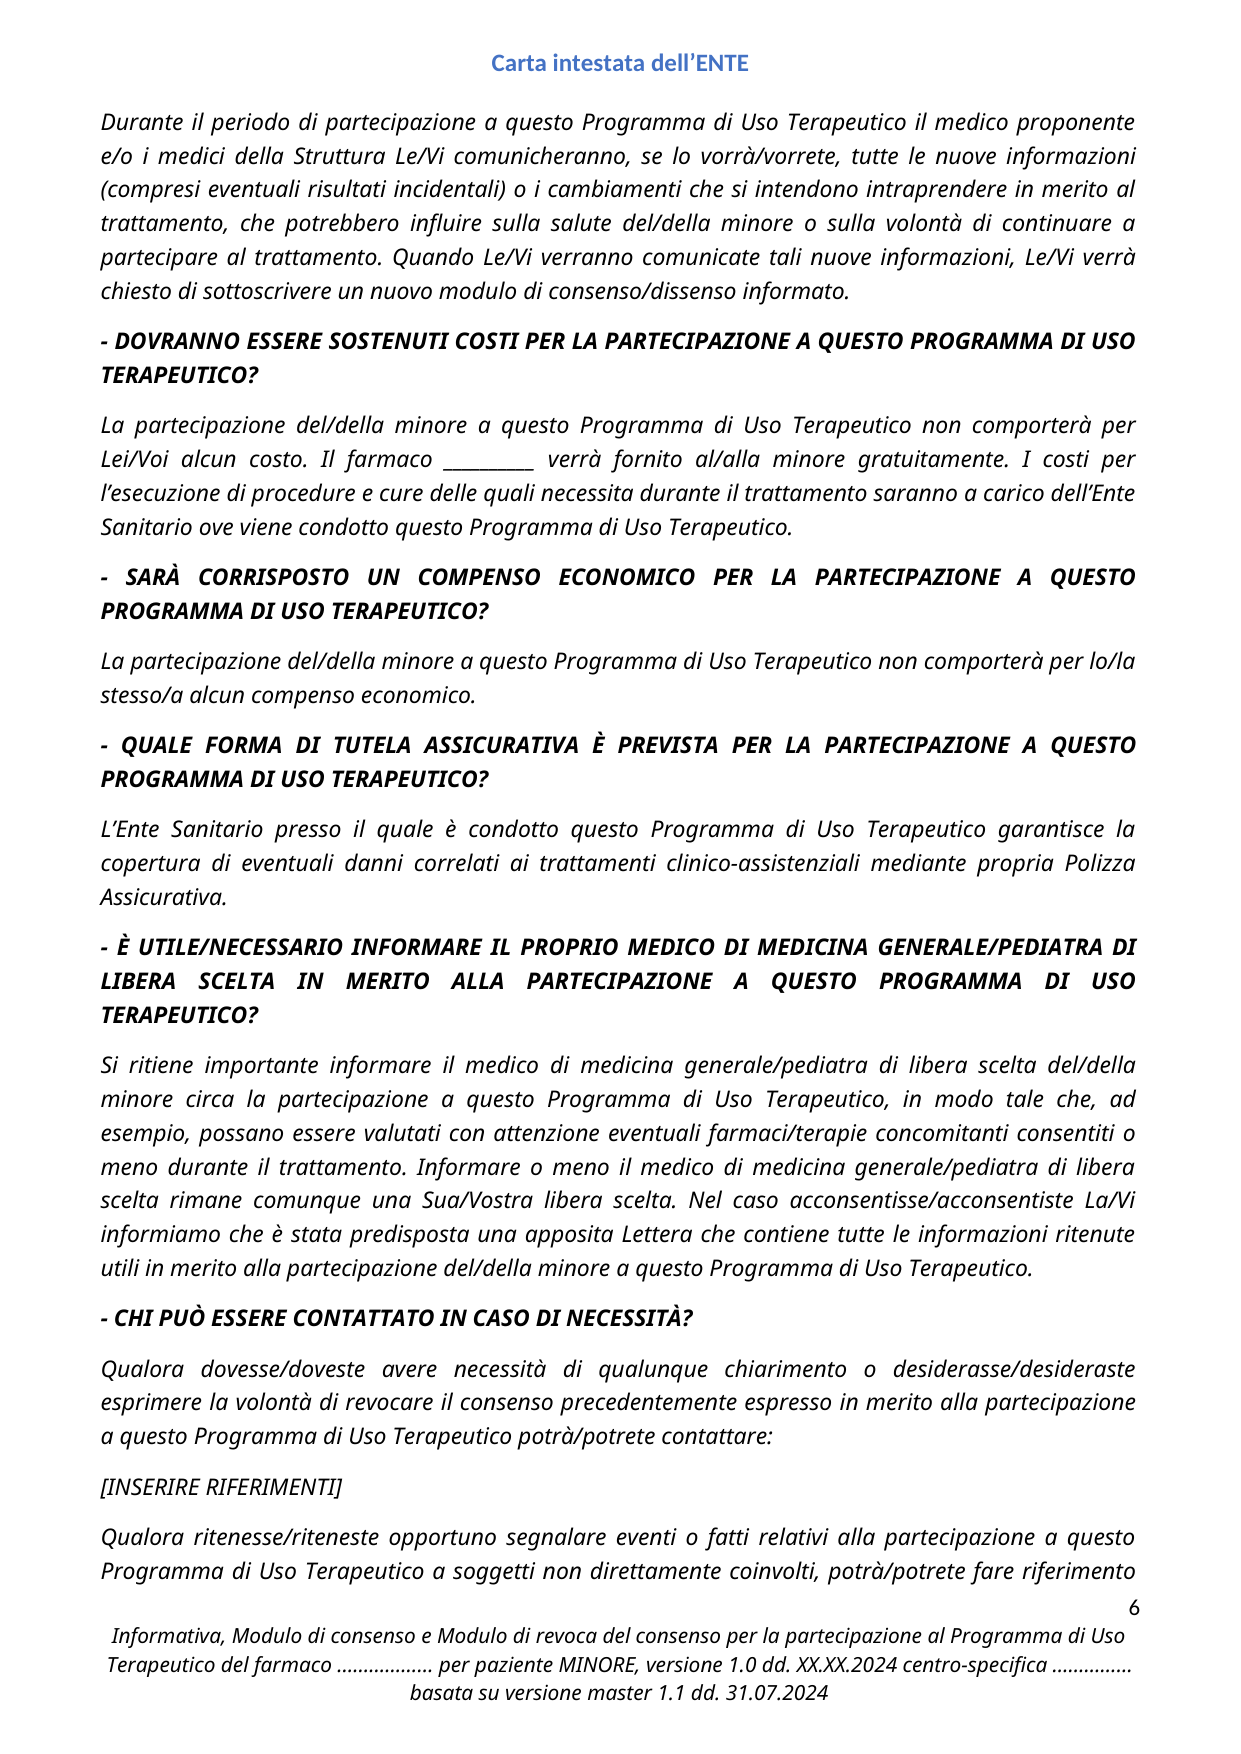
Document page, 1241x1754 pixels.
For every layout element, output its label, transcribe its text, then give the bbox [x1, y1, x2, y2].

text - CHI PUÒ ESSERE CONTATTATO IN CASO DI NECESSITÀ? [100, 1302, 1140, 1333]
text Qualora dovesse/doveste avere necessità di qualunque chiarimento o desiderasse/desideraste esprimere la volontà di revocare il consenso precedentemente espresso in merito alla partecipazione a questo Programma di Uso Terapeutico potrà/potrete contattare: [100, 1352, 1140, 1451]
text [100, 1521, 1140, 1586]
text - QUALE FORMA DI TUTELA ASSICURATIVA È PREVISTA PER LA PARTECIPAZIONE A QUESTO PROGRAMMA DI USO TERAPEUTICO? [100, 729, 1140, 794]
text Durante il periodo di partecipazione a questo Programma di Uso Terapeutico il medico proponente e/o i medici della Struttura Le/Vi comunicheranno, se lo vorrà/vorrete, tutte le nuove informazioni (compresi eventuali risultati incidentali) o i cambiamenti che si intendono intraprendere in merito al trattamento, che potrebbero influire sulla salute del/della minore o sulla volontà di continuare a partecipare al trattamento. Quando Le/Vi verranno comunicate tali nuove informazioni, Le/Vi verrà chiesto di sottoscrivere un nuovo modulo di consenso/dissenso informato. [100, 106, 1140, 306]
text La partecipazione del/della minore a questo Programma di Uso Terapeutico non comporterà per lo/la stesso/a alcun compenso economico. [100, 645, 1140, 710]
text - SARÀ CORRISPOSTO UN COMPENSO ECONOMICO PER LA PARTECIPAZIONE A QUESTO PROGRAMMA DI USO TERAPEUTICO? [100, 561, 1140, 626]
text - DOVRANNO ESSERE SOSTENUTI COSTI PER LA PARTECIPAZIONE A QUESTO PROGRAMMA DI USO TERAPEUTICO? [100, 325, 1140, 390]
text [INSERIRE RIFERIMENTI] [100, 1470, 1140, 1502]
text La partecipazione del/della minore a questo Programma di Uso Terapeutico non comporterà per Lei/Voi alcun costo. Il farmaco __________ verrà fornito al/alla minore gratuitamente. I costi per l’esecuzione di procedure e cure delle quali necessita durante il trattamento saranno a carico dell’Ente Sanitario ove viene condotto questo Programma di Uso Terapeutico. [100, 409, 1140, 542]
text Si ritiene importante informare il medico di medicina generale/pediatra di libera scelta del/della minore circa la partecipazione a questo Programma di Uso Terapeutico, in modo tale che, ad esempio, possano essere valutati con attenzione eventuali farmaci/terapie concomitanti consentiti o meno durante il trattamento. Informare o meno il medico di medicina generale/pediatra di libera scelta rimane comunque una Sua/Vostra libera scelta. Nel caso acconsentisse/acconsentiste La/Vi informiamo che è stata predisposta una apposita Lettera che contiene tutte le informazioni ritenute utili in merito alla partecipazione del/della minore a questo Programma di Uso Terapeutico. [100, 1049, 1140, 1283]
text L’Ente Sanitario presso il quale è condotto questo Programma di Uso Terapeutico garantisce la copertura di eventuali danni correlati ai trattamenti clinico-assistenziali mediante propria Polizza Assicurativa. [100, 813, 1140, 912]
text - È UTILE/NECESSARIO INFORMARE IL PROPRIO MEDICO DI MEDICINA GENERALE/PEDIATRA DI LIBERA SCELTA IN MERITO ALLA PARTECIPAZIONE A QUESTO PROGRAMMA DI USO TERAPEUTICO? [100, 931, 1140, 1030]
